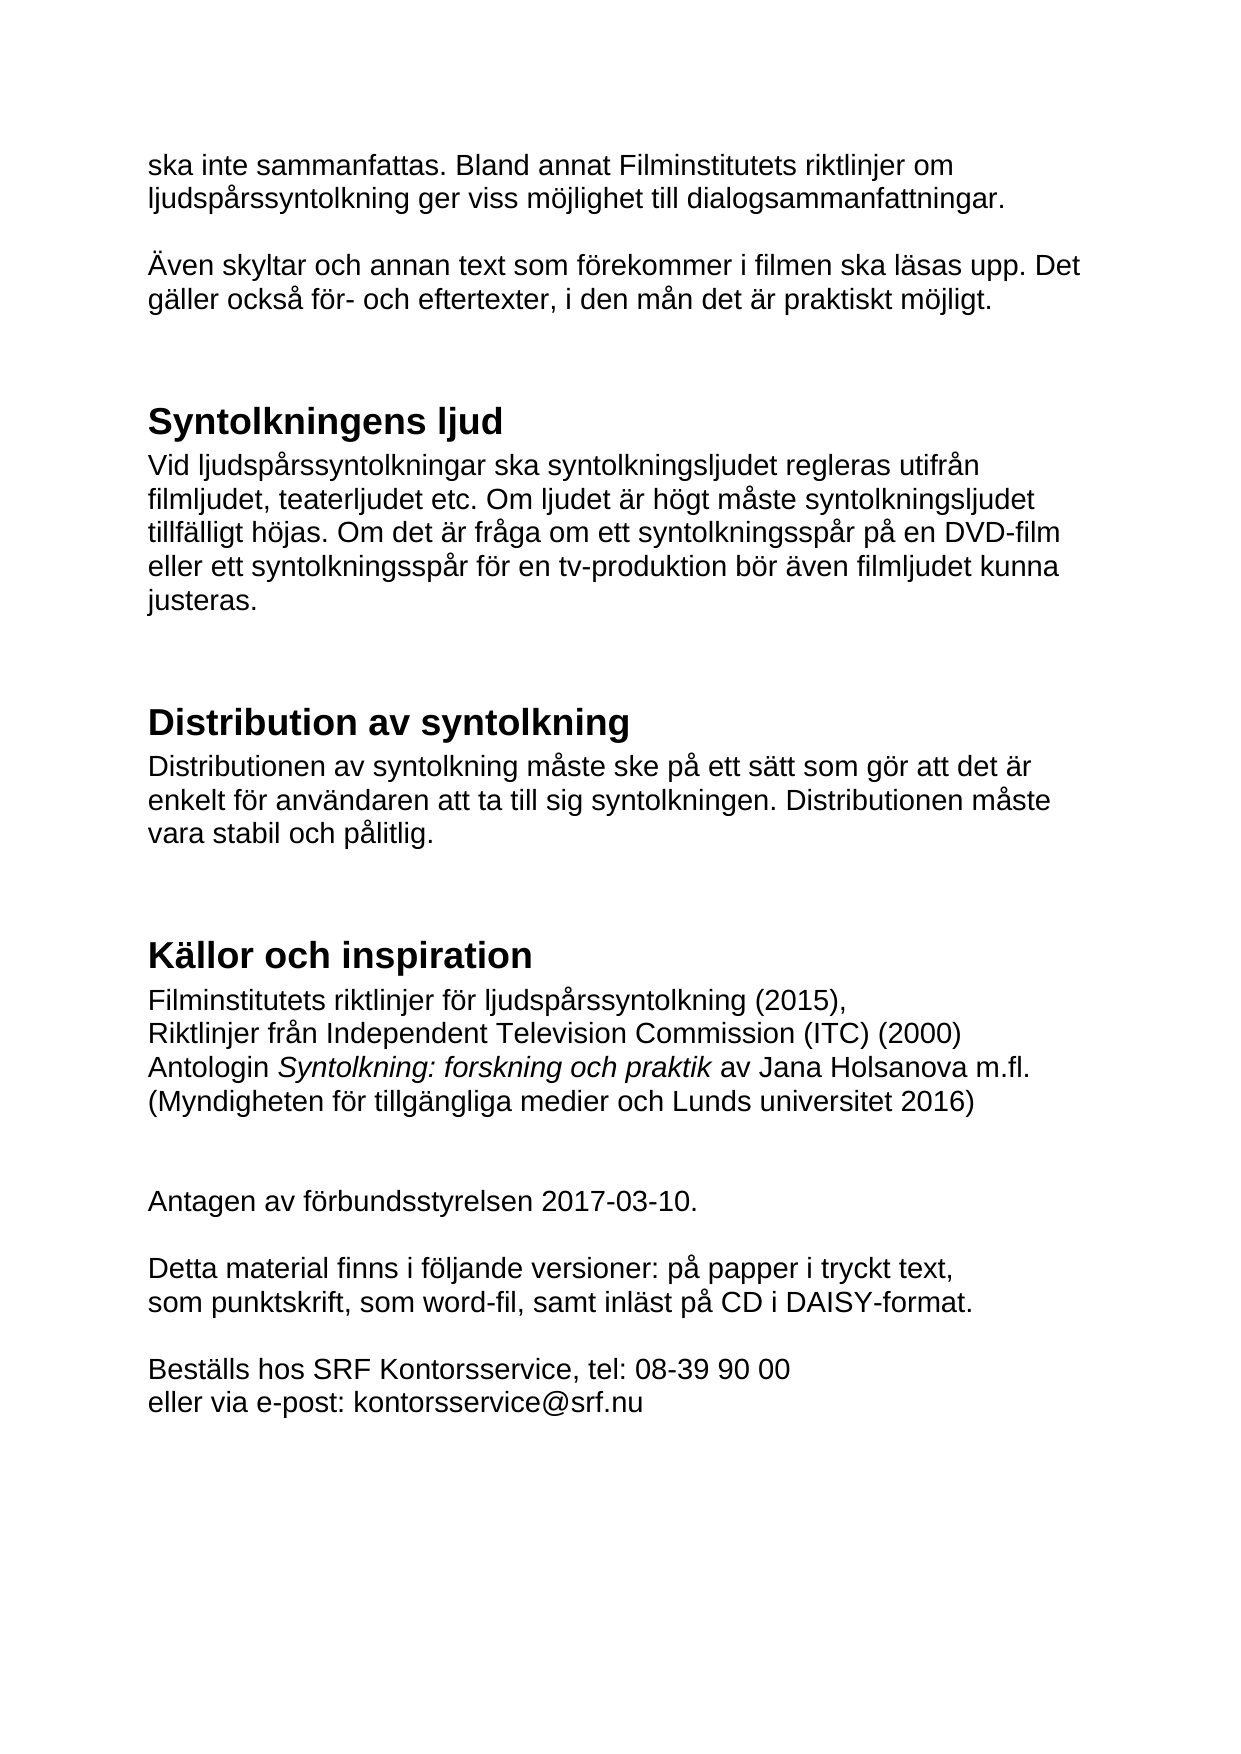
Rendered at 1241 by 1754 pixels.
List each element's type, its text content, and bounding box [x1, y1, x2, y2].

text Antagen av förbundsstyrelsen 2017-03-10. [148, 1184, 1093, 1218]
text eller via e-post: kontorsservice@srf.nu [148, 1386, 1093, 1419]
text Distributionen av syntolkning måste ske på ett sätt som gör att det är enkelt för användaren att ta till sig syntolkningen. Distributionen måste vara stabil och pålitlig. [148, 749, 1093, 850]
text Vid ljudspårssyntolkningar ska syntolkningsljudet regleras utifrån filmljudet, teaterljudet etc. Om ljudet är högt måste syntolkningsljudet tillfälligt höjas. Om det är fråga om ett syntolkningsspår på en DVD-film eller ett syntolkningsspår för en tv-produktion bör även filmljudet kunna justeras. [148, 448, 1093, 616]
subtitle Distribution av syntolkning [148, 700, 1093, 743]
subtitle Syntolkningens ljud [148, 399, 1093, 442]
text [148, 148, 1093, 215]
text Även skyltar och annan text som förekommer i filmen ska läsas upp. Det gäller också för- och eftertexter, i den mån det är praktiskt möjligt. [148, 248, 1093, 315]
text Filminstitutets riktlinjer för ljudspårssyntolkning (2015), [148, 983, 1093, 1017]
text Beställs hos SRF Kontorsservice, tel: 08-39 90 00 [148, 1352, 1093, 1386]
subtitle Källor och inspiration [148, 933, 1093, 977]
text Riktlinjer från Independent Television Commission (ITC) (2000) [148, 1017, 1093, 1050]
text Antologin Syntolkning: forskning och praktik av Jana Holsanova m.fl. (Myndigheten för tillgängliga medier och Lunds universitet 2016) [148, 1050, 1093, 1117]
text som punktskrift, som word-fil, samt inläst på CD i DAISY-format. [148, 1285, 1093, 1318]
text Detta material finns i följande versioner: på papper i tryckt text, [148, 1251, 1093, 1285]
